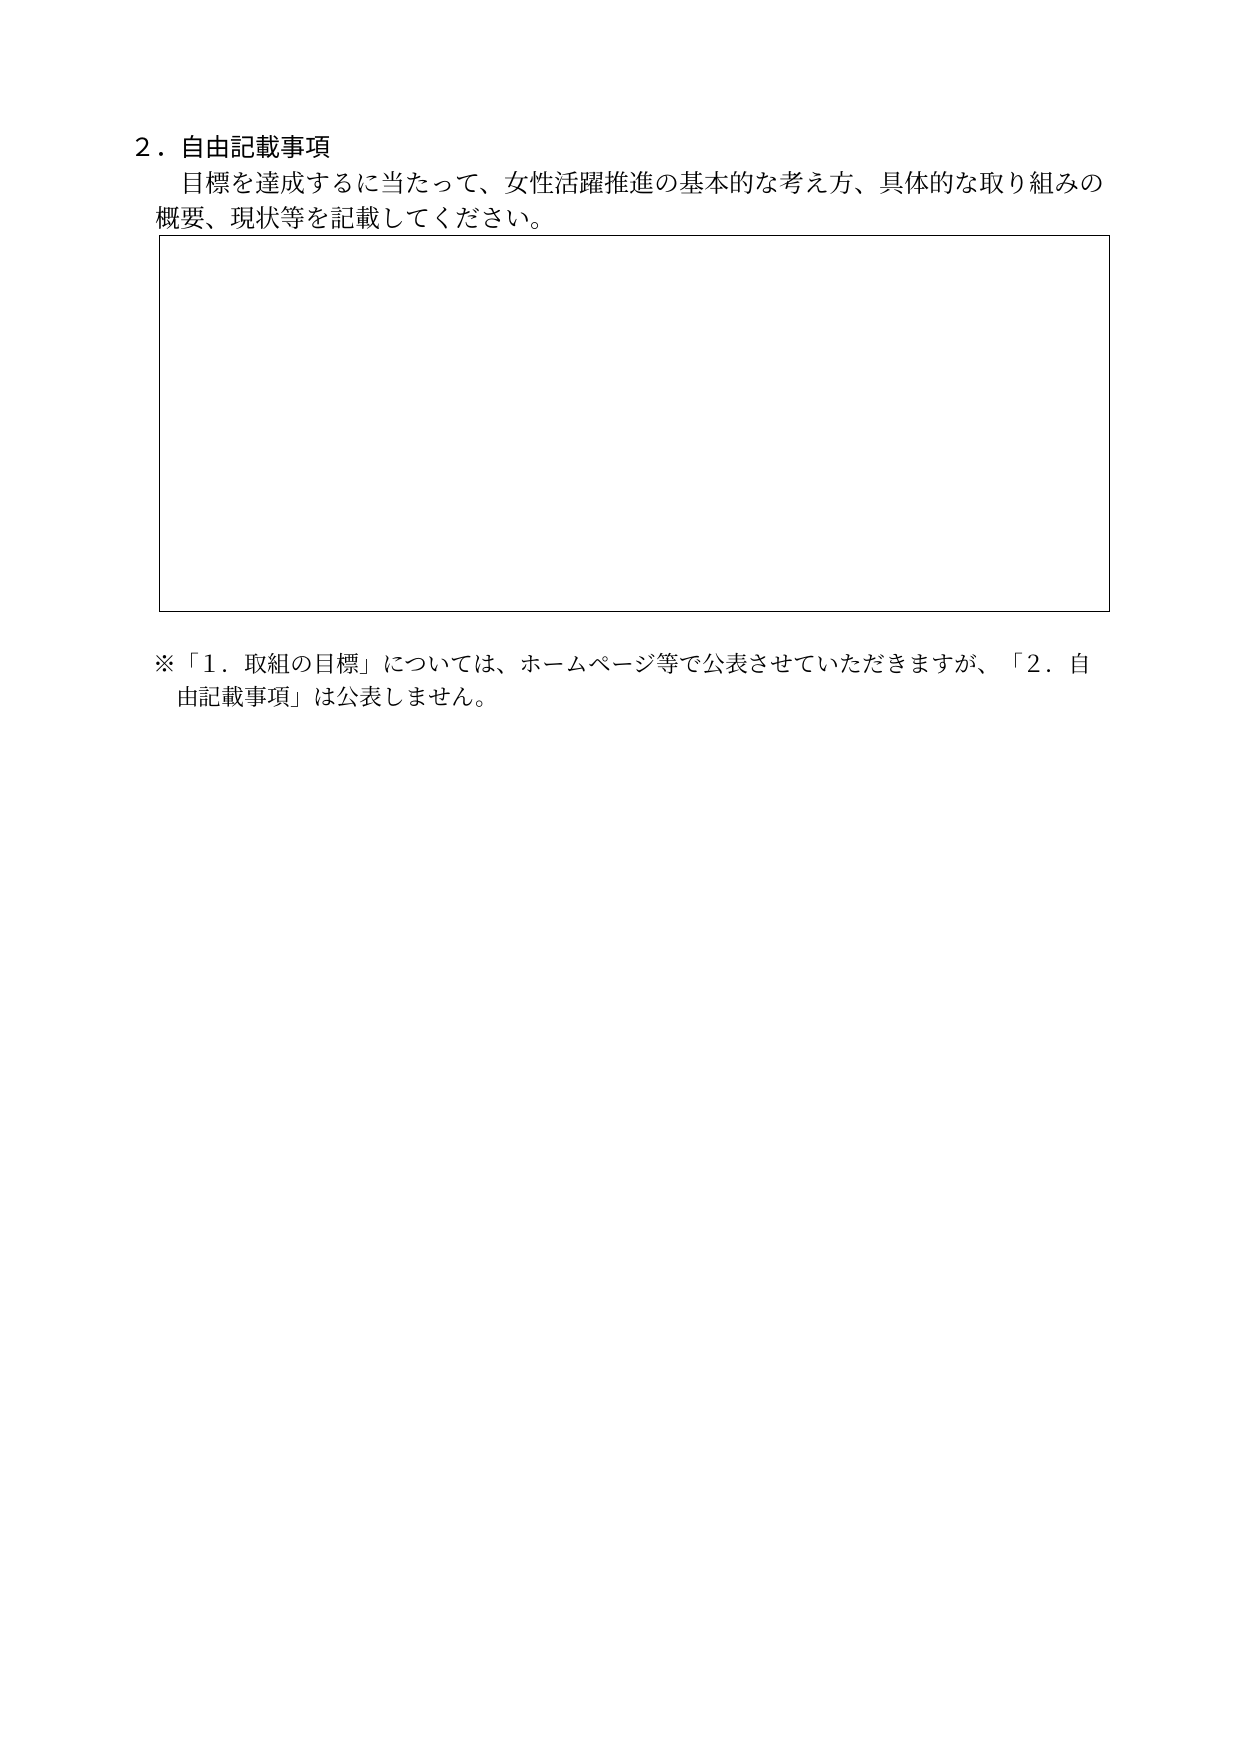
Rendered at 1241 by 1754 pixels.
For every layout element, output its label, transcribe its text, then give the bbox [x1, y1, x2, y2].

text ２．自由記載事項 [130, 127, 1110, 163]
table_header [160, 236, 1109, 611]
text ※「１．取組の目標」については、ホームページ等で公表させていただきますが、「２．自由記載事項」は公表しません。 [130, 646, 1110, 712]
text 目標を達成するに当たって、女性活躍推進の基本的な考え方、具体的な取り組みの概要、現状等を記載してください。 [130, 163, 1110, 235]
